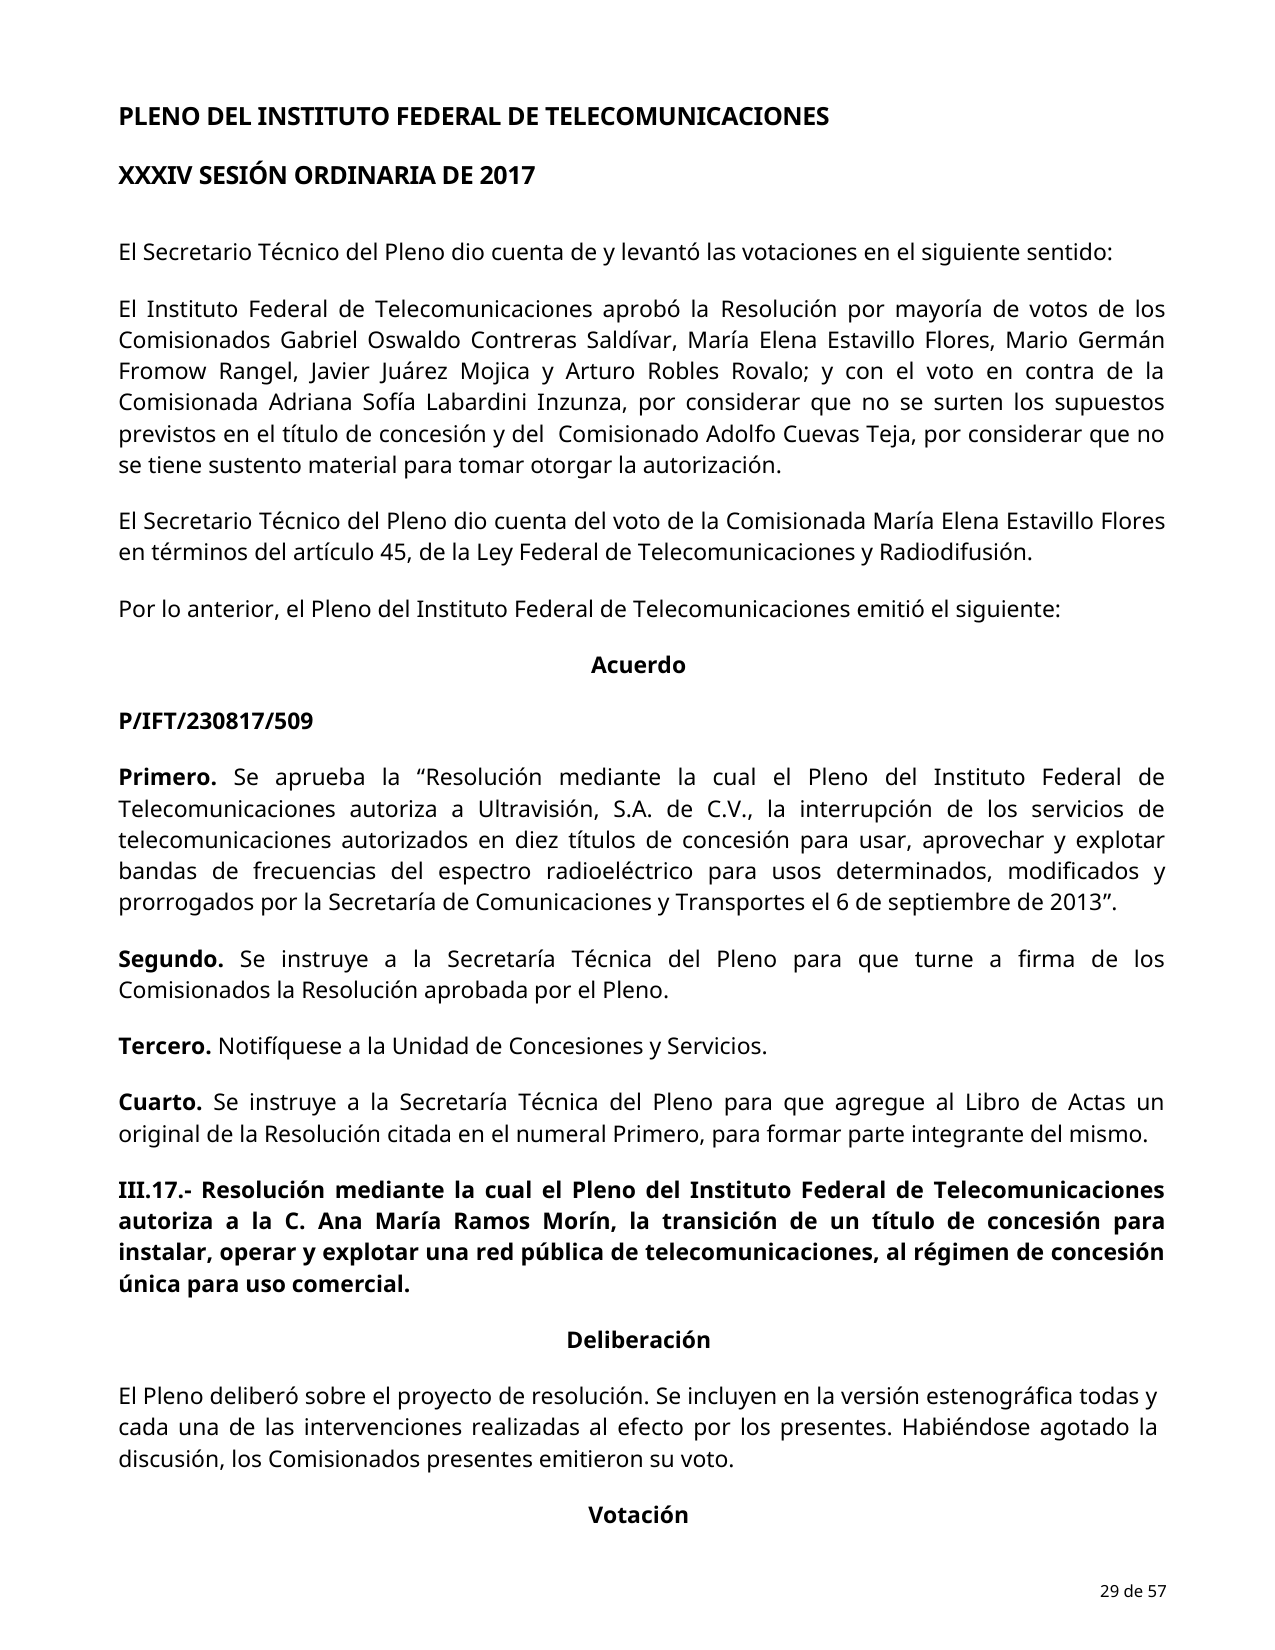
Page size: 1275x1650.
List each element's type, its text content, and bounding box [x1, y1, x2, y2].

text Votación [118, 1499, 1159, 1530]
text P/IFT/230817/509 [118, 705, 1166, 736]
text El Secretario Técnico del Pleno dio cuenta de y levantó las votaciones en el siguiente sentido: [118, 236, 1159, 267]
text El Instituto Federal de Telecomunicaciones aprobó la Resolución por mayoría de votos de los Comisionados Gabriel Oswaldo Contreras Saldívar, María Elena Estavillo Flores, Mario Germán Fromow Rangel, Javier Juárez Mojica y Arturo Robles Rovalo; y con el voto en contra de la Comisionada Adriana Sofía Labardini Inzunza, por considerar que no se surten los supuestos previstos en el título de concesión y del Comisionado Adolfo Cuevas Teja, por considerar que no se tiene sustento material para tomar otorgar la autorización. [118, 292, 1166, 480]
text Segundo. Se instruye a la Secretaría Técnica del Pleno para que turne a firma de los Comisionados la Resolución aprobada por el Pleno. [118, 942, 1166, 1005]
text Primero. Se aprueba la “Resolución mediante la cual el Pleno del Instituto Federal de Telecomunicaciones autoriza a Ultravisión, S.A. de C.V., la interrupción de los servicios de telecomunicaciones autorizados en diez títulos de concesión para usar, aprovechar y explotar bandas de frecuencias del espectro radioeléctrico para usos determinados, modificados y prorrogados por la Secretaría de Comunicaciones y Transportes el 6 de septiembre de 2013”. [118, 761, 1166, 917]
text Acuerdo [118, 649, 1159, 680]
text El Secretario Técnico del Pleno dio cuenta del voto de la Comisionada María Elena Estavillo Flores en términos del artículo 45, de la Ley Federal de Telecomunicaciones y Radiodifusión. [118, 505, 1166, 567]
text Cuarto. Se instruye a la Secretaría Técnica del Pleno para que agregue al Libro de Actas un original de la Resolución citada en el numeral Primero, para formar parte integrante del mismo. [118, 1086, 1166, 1149]
text El Pleno deliberó sobre el proyecto de resolución. Se incluyen en la versión estenográfica todas y cada una de las intervenciones realizadas al efecto por los presentes. Habiéndose agotado la discusión, los Comisionados presentes emitieron su voto. [118, 1380, 1159, 1474]
text Tercero. Notifíquese a la Unidad de Concesiones y Servicios. [118, 1030, 1166, 1061]
text III.17.- Resolución mediante la cual el Pleno del Instituto Federal de Telecomunicaciones autoriza a la C. Ana María Ramos Morín, la transición de un título de concesión para instalar, operar y explotar una red pública de telecomunicaciones, al régimen de concesión única para uso comercial. [118, 1174, 1166, 1299]
text Deliberación [118, 1324, 1159, 1355]
text Por lo anterior, el Pleno del Instituto Federal de Telecomunicaciones emitió el siguiente: [118, 592, 1159, 624]
